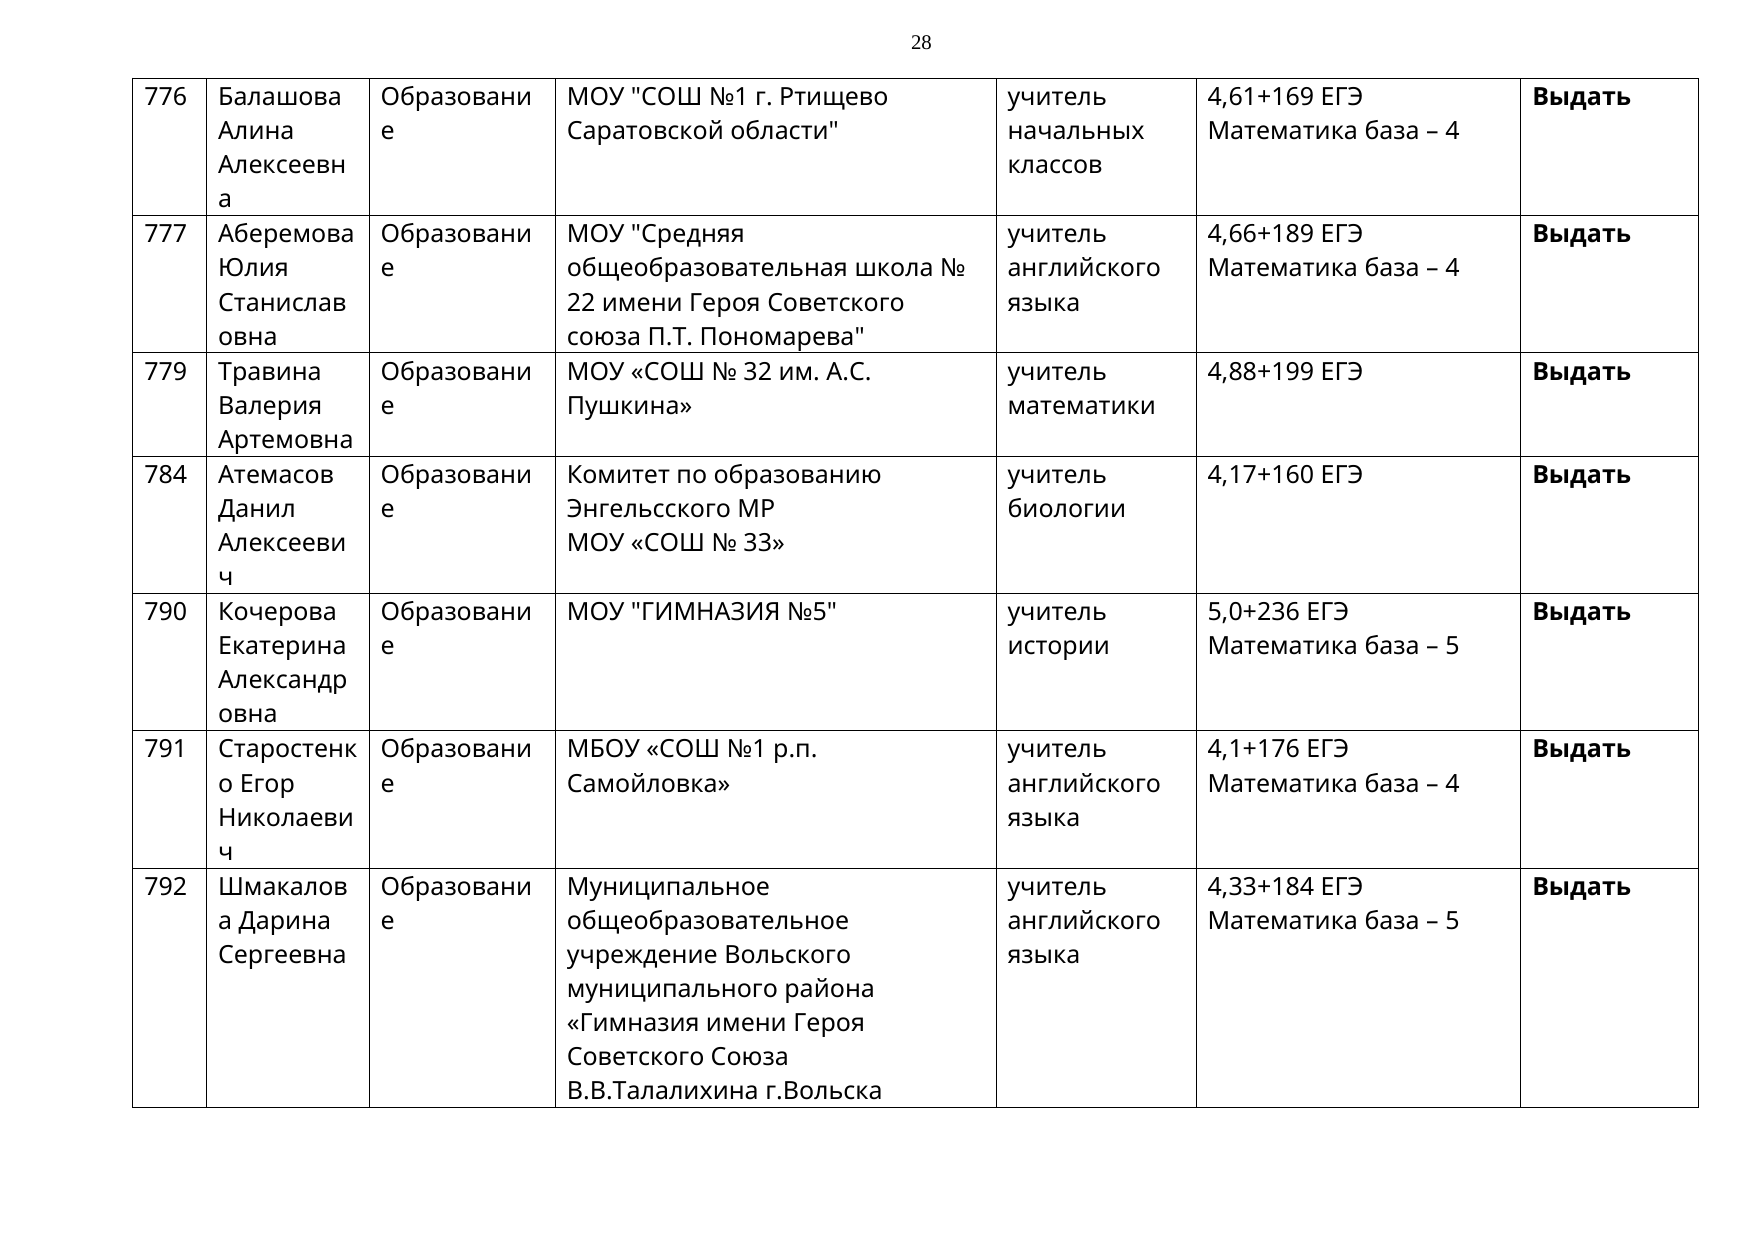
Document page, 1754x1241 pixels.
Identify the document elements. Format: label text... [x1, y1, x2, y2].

table_cell 784 [133, 457, 206, 593]
table_cell учитель начальных классов [997, 79, 1196, 215]
table_cell 4,17+160 ЕГЭ [1197, 457, 1520, 593]
table_cell Образование [370, 731, 555, 867]
table_cell Старостенко Егор Николаевич [207, 731, 369, 867]
table_cell МОУ «СОШ № 32 им. А.С. Пушкина» [556, 353, 996, 456]
table_cell Образование [370, 79, 555, 215]
table_cell Балашова Алина Алексеевна [207, 79, 369, 215]
table_cell 777 [133, 216, 206, 352]
table_cell Выдать [1521, 353, 1698, 456]
table_cell Атемасов Данил Алексеевич [207, 457, 369, 593]
table_cell Комитет по образованию Энгельсского МР МОУ «СОШ № 33» [556, 457, 996, 593]
table_cell Выдать [1521, 869, 1698, 1107]
table_cell 791 [133, 731, 206, 867]
table_cell МБОУ «СОШ №1 р.п. Самойловка» [556, 731, 996, 867]
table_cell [1197, 869, 1520, 1107]
table_cell Образование [370, 216, 555, 352]
table_cell учитель английского языка [997, 731, 1196, 867]
table_cell Образование [370, 869, 555, 1107]
table_cell Травина Валерия Артемовна [207, 353, 369, 456]
table_cell учитель истории [997, 594, 1196, 730]
table_cell Выдать [1521, 216, 1698, 352]
table_cell 4,88+199 ЕГЭ [1197, 353, 1520, 456]
table_cell 792 [133, 869, 206, 1107]
table_cell 776 [133, 79, 206, 215]
table_cell 779 [133, 353, 206, 456]
table_cell МОУ "СОШ №1 г. Ртищево Саратовской области" [556, 79, 996, 215]
table_cell 4,66+189 ЕГЭ Математика база – 4 [1197, 216, 1520, 352]
table_cell Аберемова Юлия Станиславовна [207, 216, 369, 352]
table_cell Образование [370, 457, 555, 593]
table_cell Образование [370, 594, 555, 730]
table_cell Образование [370, 353, 555, 456]
table_cell Выдать [1521, 457, 1698, 593]
table_cell 4,1+176 ЕГЭ Математика база – 4 [1197, 731, 1520, 867]
table_cell МОУ "Средняя общеобразовательная школа № 22 имени Героя Советского союза П.Т. Пономарева" [556, 216, 996, 352]
table_cell Выдать [1521, 79, 1698, 215]
table_cell Выдать [1521, 731, 1698, 867]
table_cell 5,0+236 ЕГЭ Математика база – 5 [1197, 594, 1520, 730]
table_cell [556, 869, 996, 1107]
table_cell Выдать [1521, 594, 1698, 730]
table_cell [207, 869, 369, 1107]
table_cell 4,61+169 ЕГЭ Математика база – 4 [1197, 79, 1520, 215]
table_cell МОУ "ГИМНАЗИЯ №5" [556, 594, 996, 730]
table_cell 790 [133, 594, 206, 730]
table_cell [997, 869, 1196, 1107]
table_cell учитель математики [997, 353, 1196, 456]
table_cell Кочерова Екатерина Александровна [207, 594, 369, 730]
table_cell учитель английского языка [997, 216, 1196, 352]
table_cell учитель биологии [997, 457, 1196, 593]
